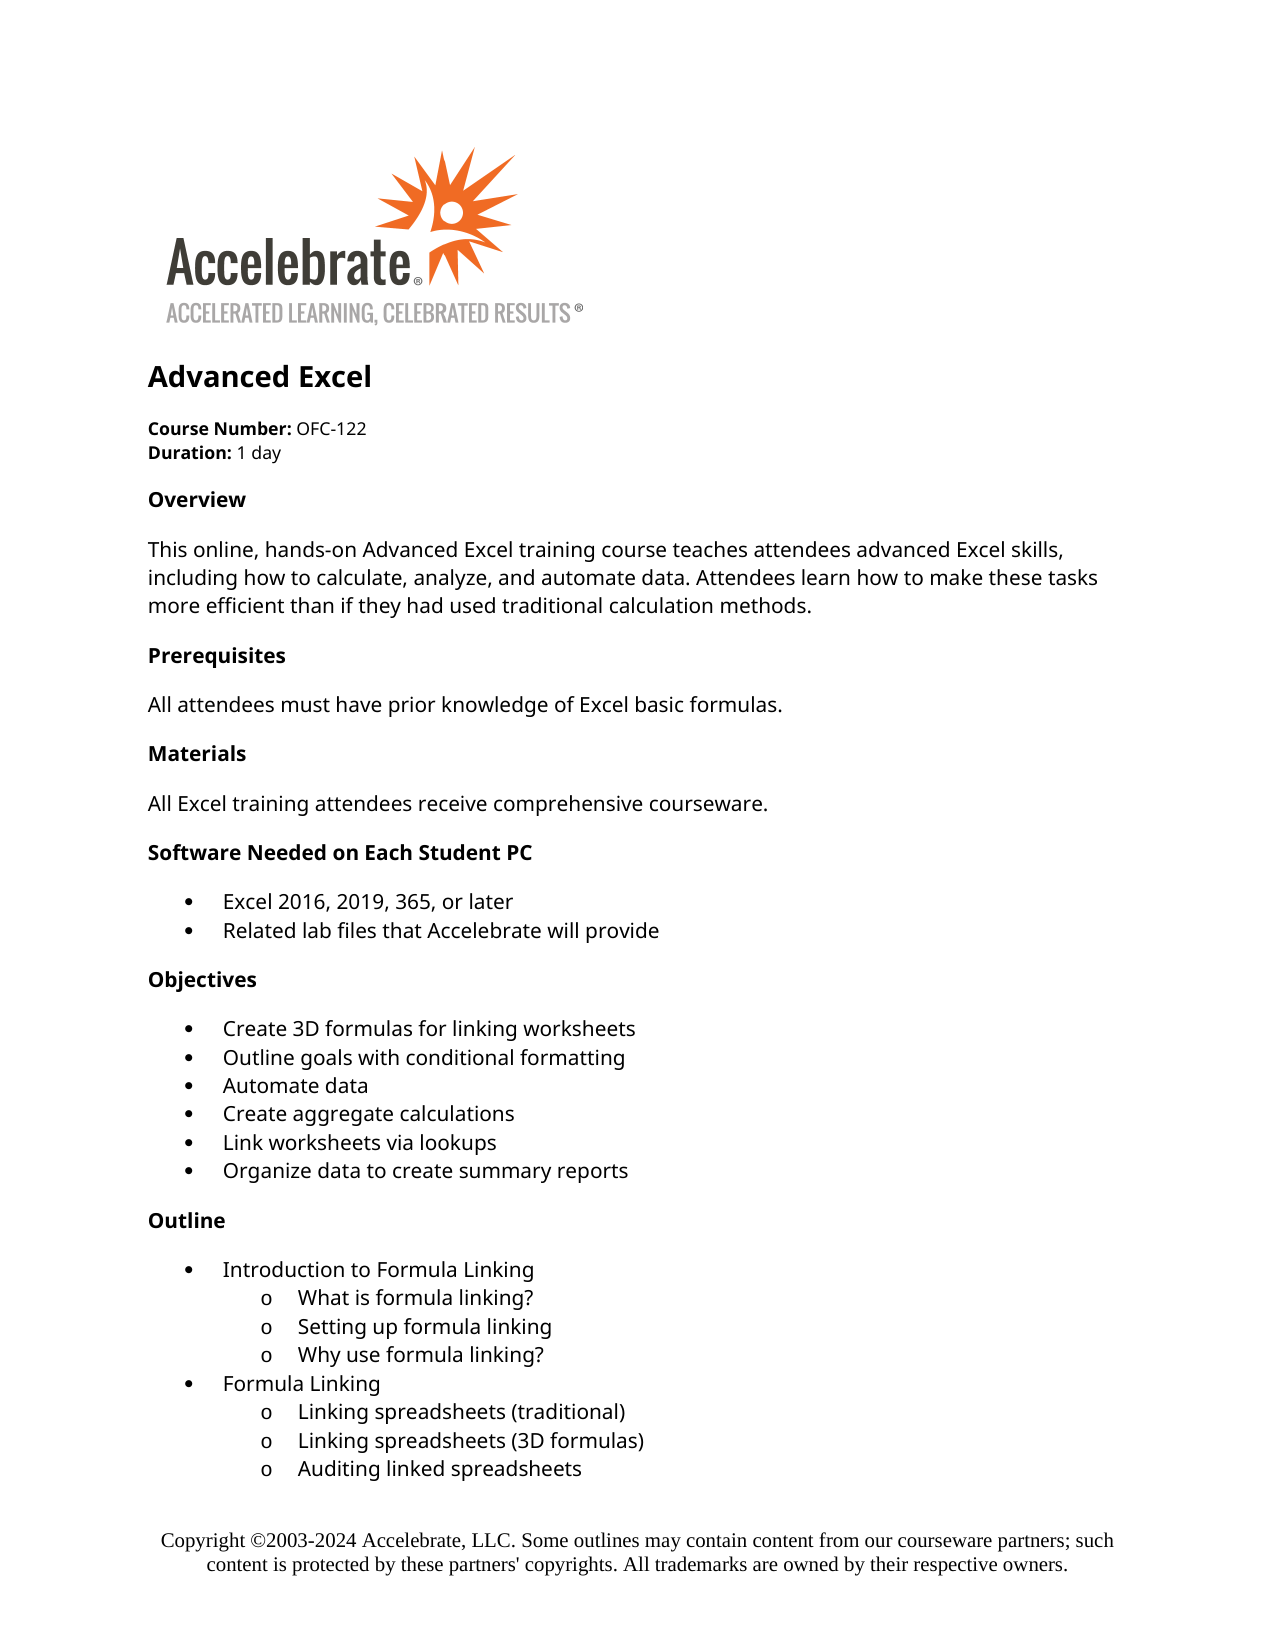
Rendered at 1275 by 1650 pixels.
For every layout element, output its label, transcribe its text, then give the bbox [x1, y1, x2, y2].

list Why use formula linking? [260, 1341, 1127, 1369]
text Prerequisites [148, 641, 1127, 669]
list Linking spreadsheets (3D formulas) [260, 1426, 1127, 1454]
list Automate data [185, 1071, 1127, 1099]
list Excel 2016, 2019, 365, or later [185, 887, 1127, 916]
list Link worksheets via lookups [185, 1128, 1127, 1156]
list What is formula linking? [260, 1283, 1127, 1312]
list Linking spreadsheets (traditional) [260, 1397, 1127, 1426]
text Advanced Excel [148, 356, 1127, 396]
text All Excel training attendees receive comprehensive courseware. [148, 789, 1127, 817]
text Overview [148, 486, 1127, 514]
list Setting up formula linking [260, 1312, 1127, 1341]
text Objectives [148, 965, 1127, 993]
text Materials [148, 739, 1127, 768]
list Organize data to create summary reports [185, 1156, 1127, 1185]
list Introduction to Formula Linking [185, 1255, 1127, 1283]
picture [166, 147, 583, 327]
text This online, hands-on Advanced Excel training course teaches attendees advanced Excel skills, including how to calculate, analyze, and automate data. Attendees learn how to make these tasks more efficient than if they had used traditional calculation methods. [148, 535, 1127, 620]
text Course Number: OFC-122 Duration: 1 day [148, 416, 1127, 465]
list Create aggregate calculations [185, 1099, 1127, 1128]
list Formula Linking [185, 1369, 1127, 1397]
list Auditing linked spreadsheets [260, 1454, 1127, 1483]
list Create 3D formulas for linking worksheets [185, 1014, 1127, 1043]
text Outline [148, 1206, 1127, 1234]
list Outline goals with conditional formatting [185, 1043, 1127, 1071]
text All attendees must have prior knowledge of Excel basic formulas. [148, 690, 1127, 719]
text Software Needed on Each Student PC [148, 838, 1127, 866]
list Related lab files that Accelebrate will provide [185, 916, 1127, 944]
